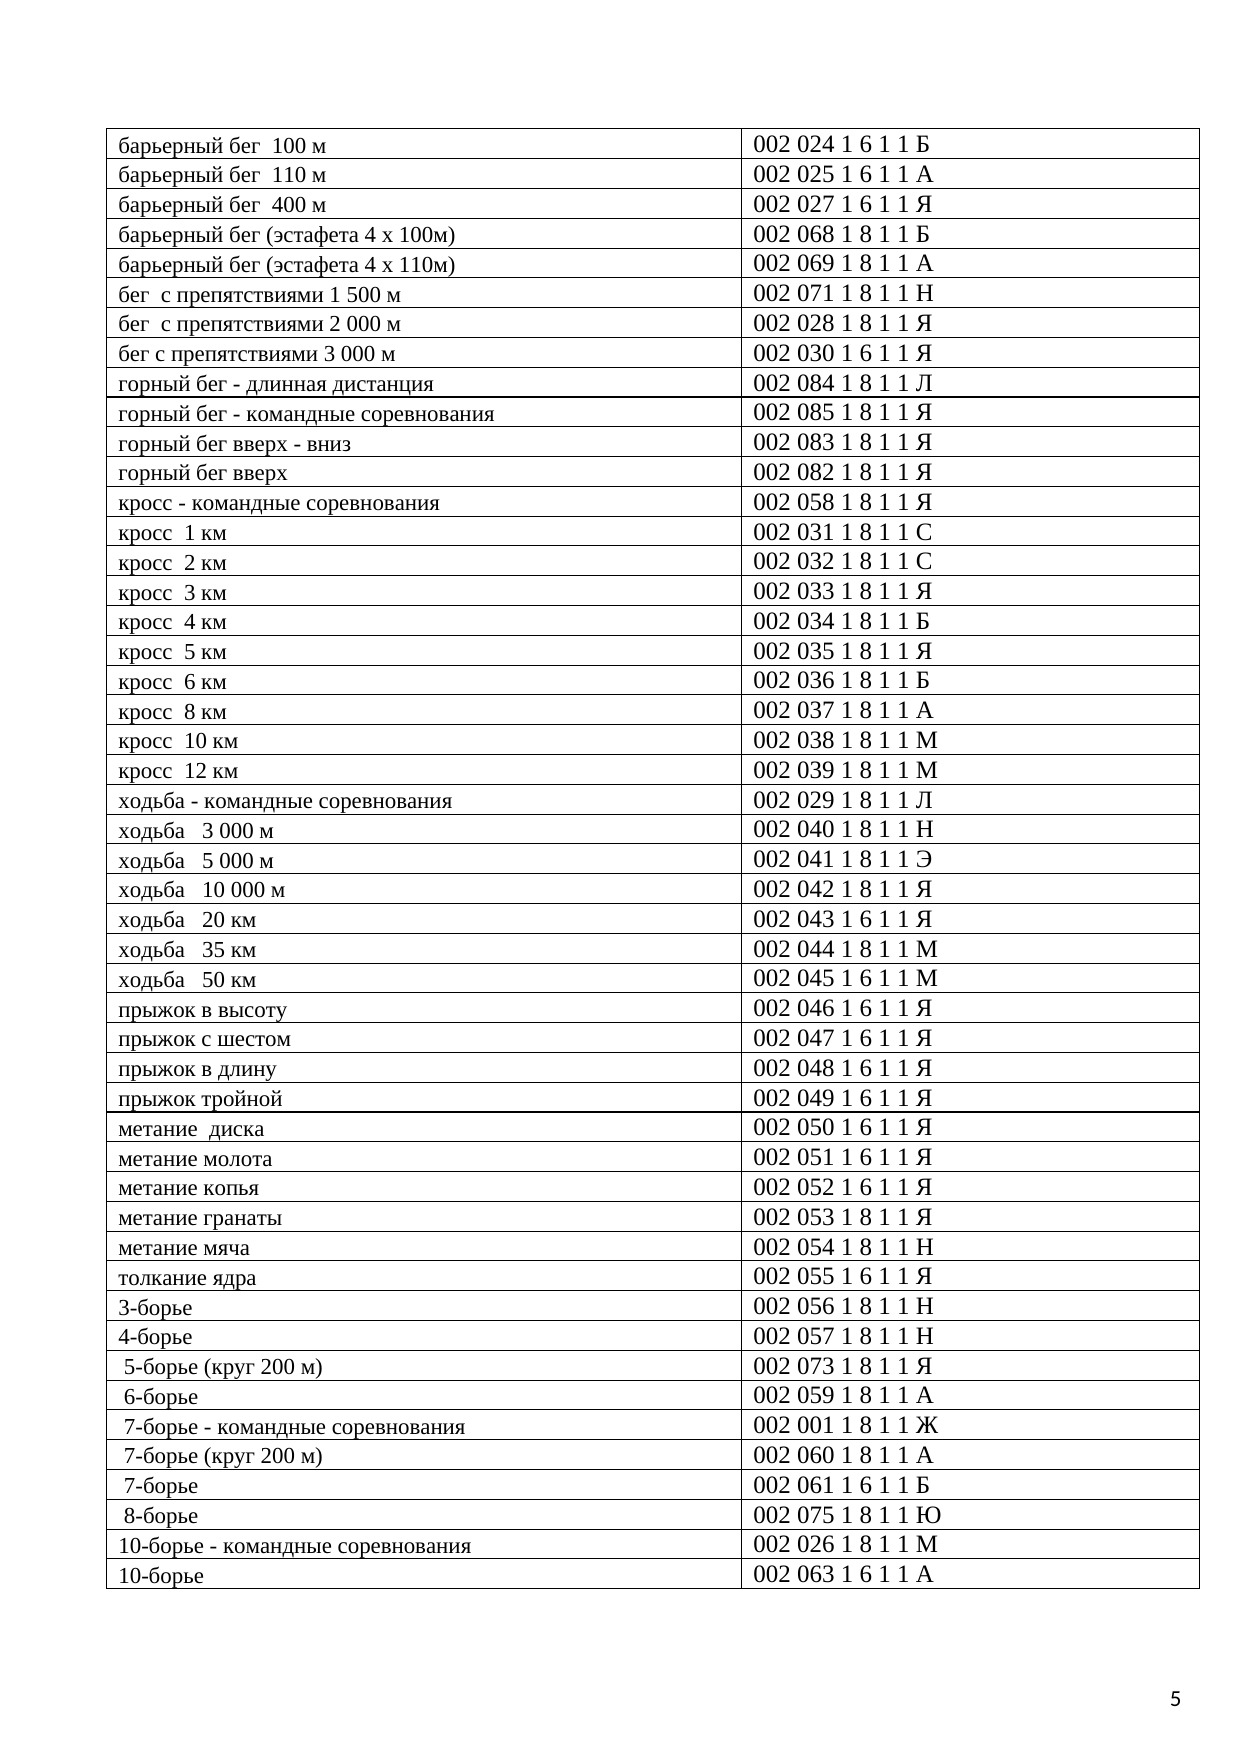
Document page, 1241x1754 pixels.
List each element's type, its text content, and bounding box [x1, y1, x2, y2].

table_cell 4-борье [107, 1321, 741, 1350]
table_cell барьерный бег (эстафета 4 х 110м) [107, 249, 741, 277]
table_cell 002 026 1 8 1 1 М [742, 1530, 1199, 1558]
table_cell 5-борье (круг 200 м) [107, 1351, 741, 1379]
table_cell 002 068 1 8 1 1 Б [742, 219, 1199, 247]
table_cell 002 043 1 6 1 1 Я [742, 904, 1199, 933]
table_cell кросс 5 км [107, 636, 741, 664]
table_cell 002 055 1 6 1 1 Я [742, 1261, 1199, 1290]
table_cell толкание ядра [107, 1261, 741, 1290]
table_cell 002 058 1 8 1 1 Я [742, 487, 1199, 516]
table_cell 002 047 1 6 1 1 Я [742, 1023, 1199, 1052]
table_cell 002 001 1 8 1 1 Ж [742, 1410, 1199, 1439]
table_cell 002 056 1 8 1 1 Н [742, 1291, 1199, 1320]
table_cell 002 032 1 8 1 1 С [742, 546, 1199, 575]
table_cell ходьба - командные соревнования [107, 785, 741, 813]
table_cell 002 082 1 8 1 1 Я [742, 457, 1199, 486]
table_cell 002 044 1 8 1 1 М [742, 934, 1199, 962]
table_cell кросс 2 км [107, 546, 741, 575]
table_cell 002 041 1 8 1 1 Э [742, 844, 1199, 873]
table_cell горный бег вверх [107, 457, 741, 486]
table_cell кросс 12 км [107, 755, 741, 784]
table_cell метание диска [107, 1113, 741, 1141]
table_cell 7-борье [107, 1470, 741, 1499]
table_cell кросс - командные соревнования [107, 487, 741, 516]
table_cell 002 059 1 8 1 1 А [742, 1381, 1199, 1409]
table_cell ходьба 10 000 м [107, 874, 741, 903]
table_cell 002 036 1 8 1 1 Б [742, 666, 1199, 694]
table_cell 002 040 1 8 1 1 Н [742, 815, 1199, 843]
table_cell 002 085 1 8 1 1 Я [742, 398, 1199, 426]
table_cell 10-борье [107, 1559, 741, 1588]
table_cell 002 050 1 6 1 1 Я [742, 1113, 1199, 1141]
table_cell ходьба 3 000 м [107, 815, 741, 843]
table_cell 002 034 1 8 1 1 Б [742, 606, 1199, 635]
table_cell 002 029 1 8 1 1 Л [742, 785, 1199, 813]
table_cell 002 031 1 8 1 1 С [742, 517, 1199, 545]
table_cell 002 061 1 6 1 1 Б [742, 1470, 1199, 1499]
table_cell ходьба 5 000 м [107, 844, 741, 873]
table_cell кросс 6 км [107, 666, 741, 694]
table_cell 7-борье (круг 200 м) [107, 1440, 741, 1469]
table_cell 002 084 1 8 1 1 Л [742, 368, 1199, 396]
table_cell горный бег - командные соревнования [107, 398, 741, 426]
table_cell 8-борье [107, 1500, 741, 1528]
table_cell 002 049 1 6 1 1 Я [742, 1083, 1199, 1111]
table_cell горный бег - длинная дистанция [107, 368, 741, 396]
table_cell 7-борье - командные соревнования [107, 1410, 741, 1439]
table_cell 002 030 1 6 1 1 Я [742, 338, 1199, 367]
table_cell кросс 10 км [107, 725, 741, 754]
table_cell 002 027 1 6 1 1 Я [742, 189, 1199, 218]
table_cell ходьба 20 км [107, 904, 741, 933]
table_cell 002 048 1 6 1 1 Я [742, 1053, 1199, 1082]
table_cell кросс 8 км [107, 695, 741, 724]
table_cell 002 025 1 6 1 1 А [742, 159, 1199, 188]
table_cell горный бег вверх - вниз [107, 427, 741, 456]
table_cell 002 028 1 8 1 1 Я [742, 308, 1199, 337]
table_cell 002 039 1 8 1 1 М [742, 755, 1199, 784]
table_cell бег с препятствиями 1 500 м [107, 278, 741, 307]
table_cell 002 057 1 8 1 1 Н [742, 1321, 1199, 1350]
table_cell 002 042 1 8 1 1 Я [742, 874, 1199, 903]
table_cell 6-борье [107, 1381, 741, 1409]
table_cell 002 052 1 6 1 1 Я [742, 1172, 1199, 1201]
table_cell 002 053 1 8 1 1 Я [742, 1202, 1199, 1231]
table_cell 002 073 1 8 1 1 Я [742, 1351, 1199, 1379]
table_cell барьерный бег 110 м [107, 159, 741, 188]
table_cell 002 075 1 8 1 1 Ю [742, 1500, 1199, 1528]
table_cell 002 083 1 8 1 1 Я [742, 427, 1199, 456]
table_cell прыжок в длину [107, 1053, 741, 1082]
table_cell метание мяча [107, 1232, 741, 1260]
table_cell прыжок тройной [107, 1083, 741, 1111]
table_cell прыжок в высоту [107, 993, 741, 1022]
table_cell барьерный бег (эстафета 4 х 100м) [107, 219, 741, 247]
table_cell 002 069 1 8 1 1 А [742, 249, 1199, 277]
table_cell ходьба 50 км [107, 964, 741, 992]
table_cell метание копья [107, 1172, 741, 1201]
table_cell 10-борье - командные соревнования [107, 1530, 741, 1558]
table_cell 002 046 1 6 1 1 Я [742, 993, 1199, 1022]
table_cell 002 071 1 8 1 1 Н [742, 278, 1199, 307]
table_cell кросс 3 км [107, 576, 741, 605]
table_cell кросс 1 км [107, 517, 741, 545]
table_cell метание гранаты [107, 1202, 741, 1231]
table_cell бег с препятствиями 3 000 м [107, 338, 741, 367]
table_cell кросс 4 км [107, 606, 741, 635]
table_cell 3-борье [107, 1291, 741, 1320]
table_cell 002 045 1 6 1 1 М [742, 964, 1199, 992]
table_cell 002 033 1 8 1 1 Я [742, 576, 1199, 605]
table_cell метание молота [107, 1142, 741, 1171]
table_cell 002 037 1 8 1 1 А [742, 695, 1199, 724]
table_cell барьерный бег 400 м [107, 189, 741, 218]
table_cell 002 063 1 6 1 1 А [742, 1559, 1199, 1588]
table_cell 002 038 1 8 1 1 М [742, 725, 1199, 754]
table_cell 002 024 1 6 1 1 Б [742, 129, 1199, 158]
table_cell ходьба 35 км [107, 934, 741, 962]
table_cell прыжок с шестом [107, 1023, 741, 1052]
table_cell 002 051 1 6 1 1 Я [742, 1142, 1199, 1171]
table_cell 002 035 1 8 1 1 Я [742, 636, 1199, 664]
table_cell 002 060 1 8 1 1 А [742, 1440, 1199, 1469]
table_cell барьерный бег 100 м [107, 129, 741, 158]
table_cell бег с препятствиями 2 000 м [107, 308, 741, 337]
table_cell 002 054 1 8 1 1 Н [742, 1232, 1199, 1260]
